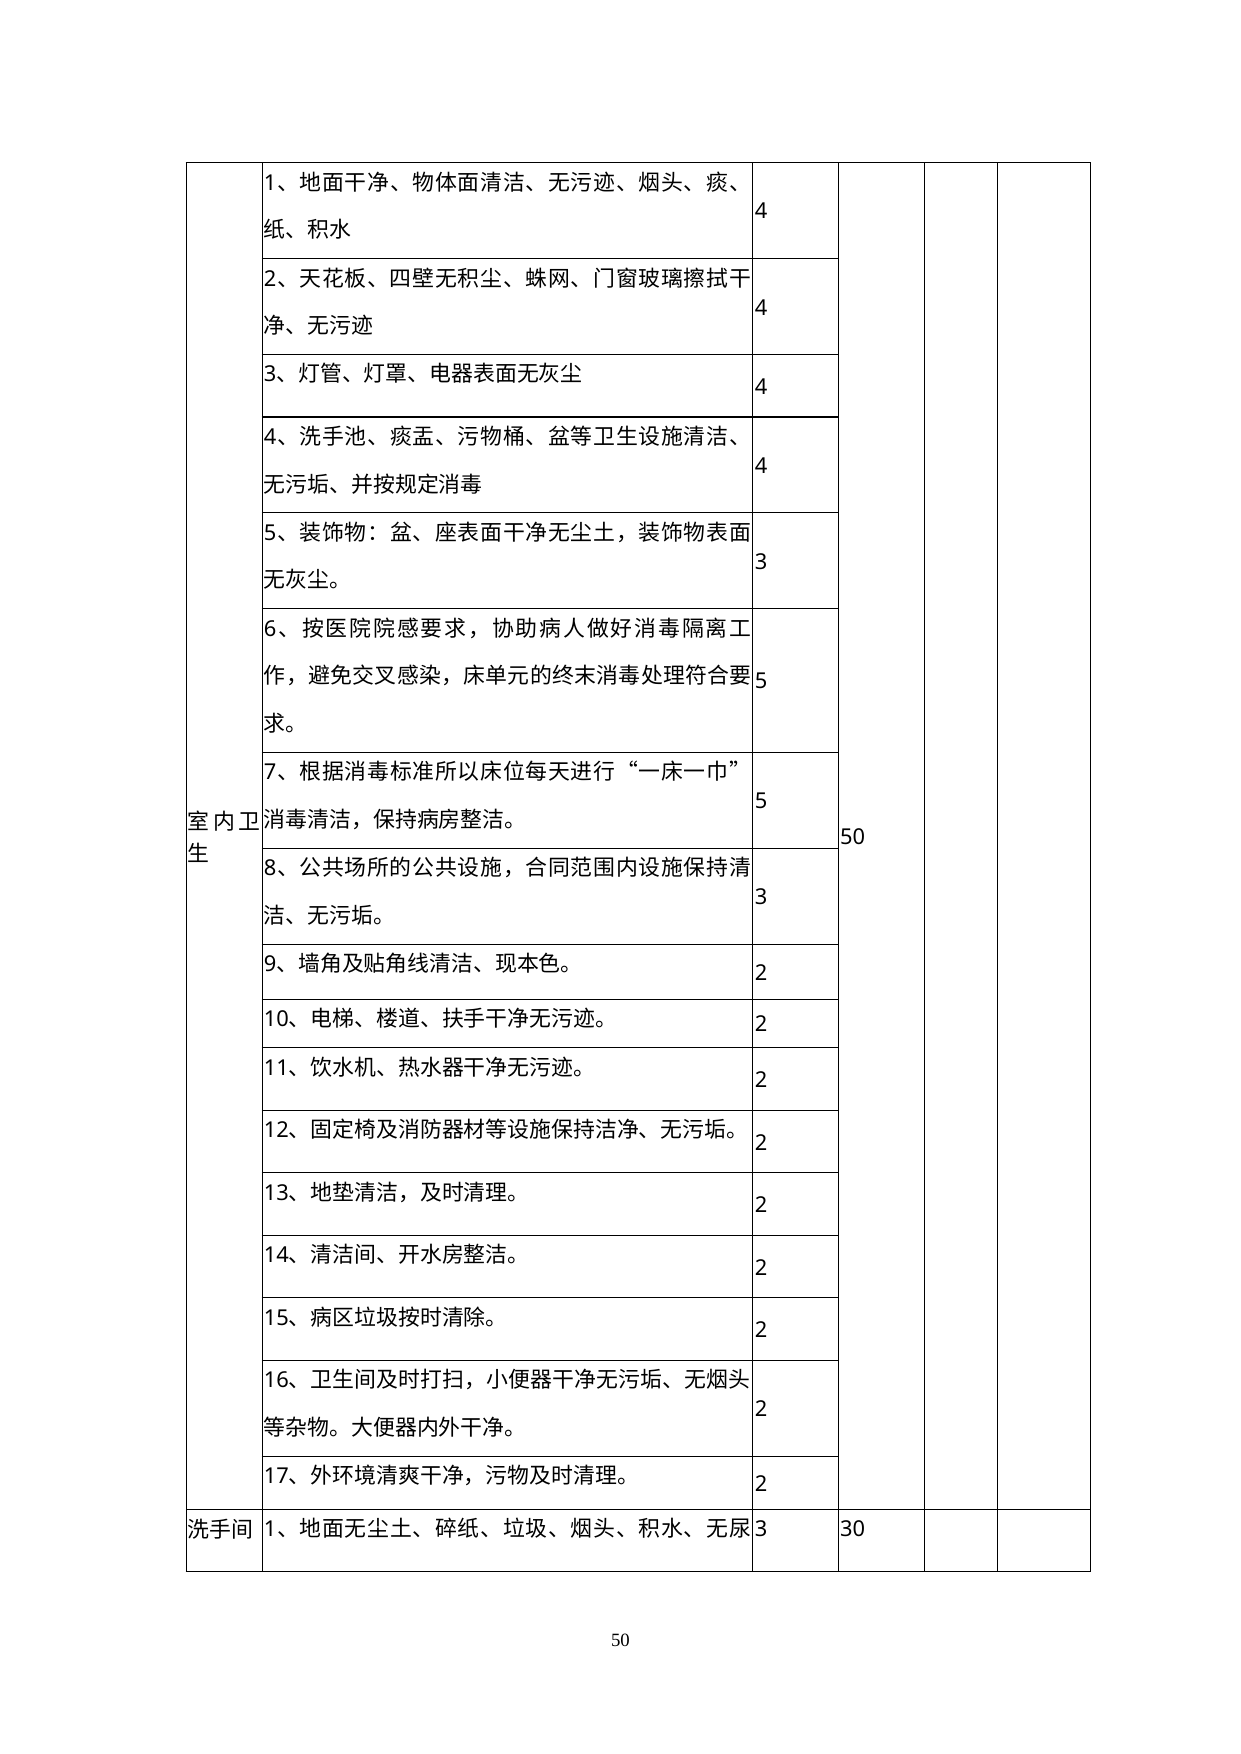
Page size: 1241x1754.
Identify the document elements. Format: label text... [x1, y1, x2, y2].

table_cell 6、按医院院感要求，协助病人做好消毒隔离工作，避免交叉感染，床单元的终末消毒处理符合要求。 [263, 609, 752, 752]
table_cell 4 [753, 259, 838, 354]
table_cell 11、饮水机、热水器干净无污迹。 [263, 1048, 752, 1109]
table_cell 8、公共场所的公共设施，合同范围内设施保持清洁、无污垢。 [263, 849, 752, 943]
table_cell 2 [753, 1298, 838, 1359]
table_cell 2 [753, 1457, 838, 1509]
table_cell 1、地面干净、物体面清洁、无污迹、烟头、痰、纸、积水 [263, 163, 752, 258]
table_cell 10、电梯、楼道、扶手干净无污迹。 [263, 1000, 752, 1047]
table_cell [925, 163, 997, 1509]
table_cell 3 [753, 513, 838, 608]
table_cell 3 [753, 849, 838, 943]
table_cell 4 [753, 163, 838, 258]
table_cell 2 [753, 1236, 838, 1297]
table_cell 5 [753, 609, 838, 752]
table_cell 3 [753, 1510, 838, 1571]
table_cell [998, 1510, 1090, 1571]
table_cell 7、根据消毒标准所以床位每天进行“一床一巾”消毒清洁，保持病房整洁。 [263, 753, 752, 848]
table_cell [263, 1510, 752, 1571]
table_cell 2、天花板、四壁无积尘、蛛网、门窗玻璃擦拭干净、无污迹 [263, 259, 752, 354]
table_cell 2 [753, 1048, 838, 1109]
table_cell 30 [839, 1510, 924, 1571]
table_cell 13、地垫清洁，及时清理。 [263, 1173, 752, 1234]
table_cell 4 [753, 418, 838, 512]
table_cell 2 [753, 1111, 838, 1172]
table_cell 4 [753, 355, 838, 416]
table_cell 17、外环境清爽干净，污物及时清理。 [263, 1457, 752, 1509]
table_cell 12、固定椅及消防器材等设施保持洁净、无污垢。 [263, 1111, 752, 1172]
table_cell 洗手间 [187, 1510, 262, 1571]
table_cell 2 [753, 1000, 838, 1047]
table_cell 2 [753, 1173, 838, 1234]
table_cell 室内卫生 [187, 163, 262, 1509]
table_cell 4、洗手池、痰盂、污物桶、盆等卫生设施清洁、无污垢、并按规定消毒 [263, 418, 752, 512]
table_cell 5 [753, 753, 838, 848]
table_cell 5、装饰物：盆、座表面干净无尘土，装饰物表面无灰尘。 [263, 513, 752, 608]
table_cell [998, 163, 1090, 1509]
table_cell 2 [753, 1361, 838, 1456]
table_cell 16、卫生间及时打扫，小便器干净无污垢、无烟头等杂物。大便器内外干净。 [263, 1361, 752, 1456]
table_cell 50 [839, 163, 924, 1509]
table_cell 15、病区垃圾按时清除。 [263, 1298, 752, 1359]
table_cell [925, 1510, 997, 1571]
table_cell 14、清洁间、开水房整洁。 [263, 1236, 752, 1297]
table_cell 3、灯管、灯罩、电器表面无灰尘 [263, 355, 752, 416]
table_cell 2 [753, 945, 838, 999]
table_cell 9、墙角及贴角线清洁、现本色。 [263, 945, 752, 999]
